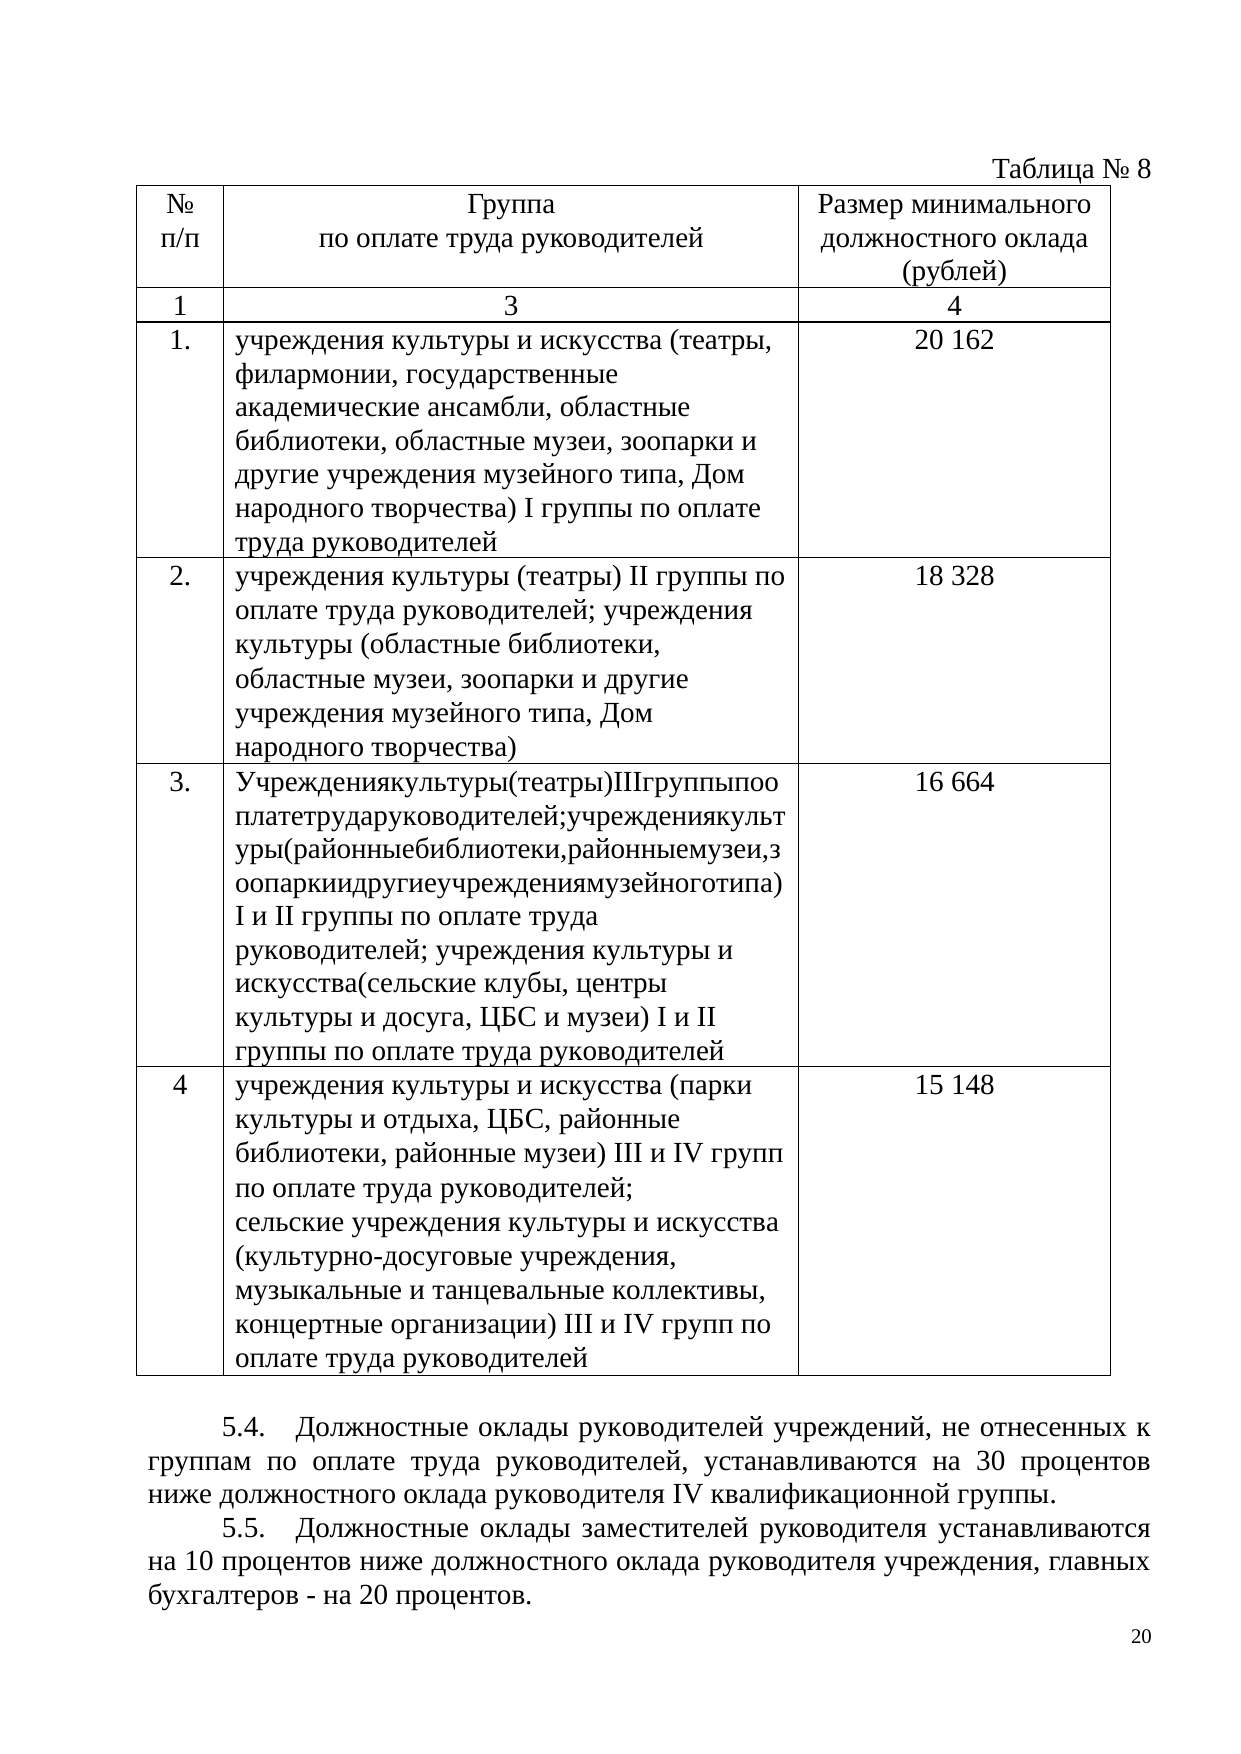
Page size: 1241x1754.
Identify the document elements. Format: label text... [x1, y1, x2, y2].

table_cell 4 [137, 1067, 223, 1374]
table_cell 4 [799, 288, 1110, 321]
text Таблица № 8 [148, 152, 1152, 185]
list Должностные оклады руководителей учреждений, не отнесенных к группам по оплате труда руководителей, устанавливаются на 30 процентов ниже должностного оклада руководителя IV квалификационной группы. [148, 1409, 1152, 1510]
table_cell 20 162 [799, 323, 1110, 557]
table_cell 3 [224, 288, 798, 321]
table_cell учреждения культуры и искусства (театры, филармонии, государственные академические ансамбли, областные библиотеки, областные музеи, зоопарки и другие учреждения музейного типа, Дом народного творчества) I группы по оплате труда руководителей [224, 323, 798, 557]
table_header Группа по оплате труда руководителей [224, 186, 798, 287]
table_cell 3. [137, 764, 223, 1066]
table_cell Учреждениякультуры(театры)IIIгруппыпооплатетрударуководителей;учреждениякультуры(районныебиблиотеки,районныемузеи,зоопаркиидругиеучреждениямузейноготипа) I и II группы по оплате труда руководителей; учреждения культуры и искусства(сельские клубы, центры культуры и досуга, ЦБС и музеи) I и II группы по оплате труда руководителей [224, 764, 798, 1066]
table_cell учреждения культуры (театры) II группы по оплате труда руководителей; учреждения культуры (областные библиотеки, областные музеи, зоопарки и другие учреждения музейного типа, Дом народного творчества) [224, 558, 798, 763]
table_cell 18 328 [799, 558, 1110, 763]
table_cell 1. [137, 323, 223, 557]
table_header Размер минимального должностного оклада (рублей) [799, 186, 1110, 287]
table_cell учреждения культуры и искусства (парки культуры и отдыха, ЦБС, районные библиотеки, районные музеи) III и IV групп по оплате труда руководителей; сельские учреждения культуры и искусства (культурно-досуговые учреждения, музыкальные и танцевальные коллективы, концертные организации) III и IV групп по оплате труда руководителей [224, 1067, 798, 1374]
table_cell 2. [137, 558, 223, 763]
table_cell 16 664 [799, 764, 1110, 1066]
table_cell 1 [137, 288, 223, 321]
list Должностные оклады заместителей руководителя устанавливаются на 10 процентов ниже должностного оклада руководителя учреждения, главных бухгалтеров - на 20 процентов. [148, 1510, 1152, 1610]
table_cell 15 148 [799, 1067, 1110, 1374]
table_header № п/п [137, 186, 223, 287]
